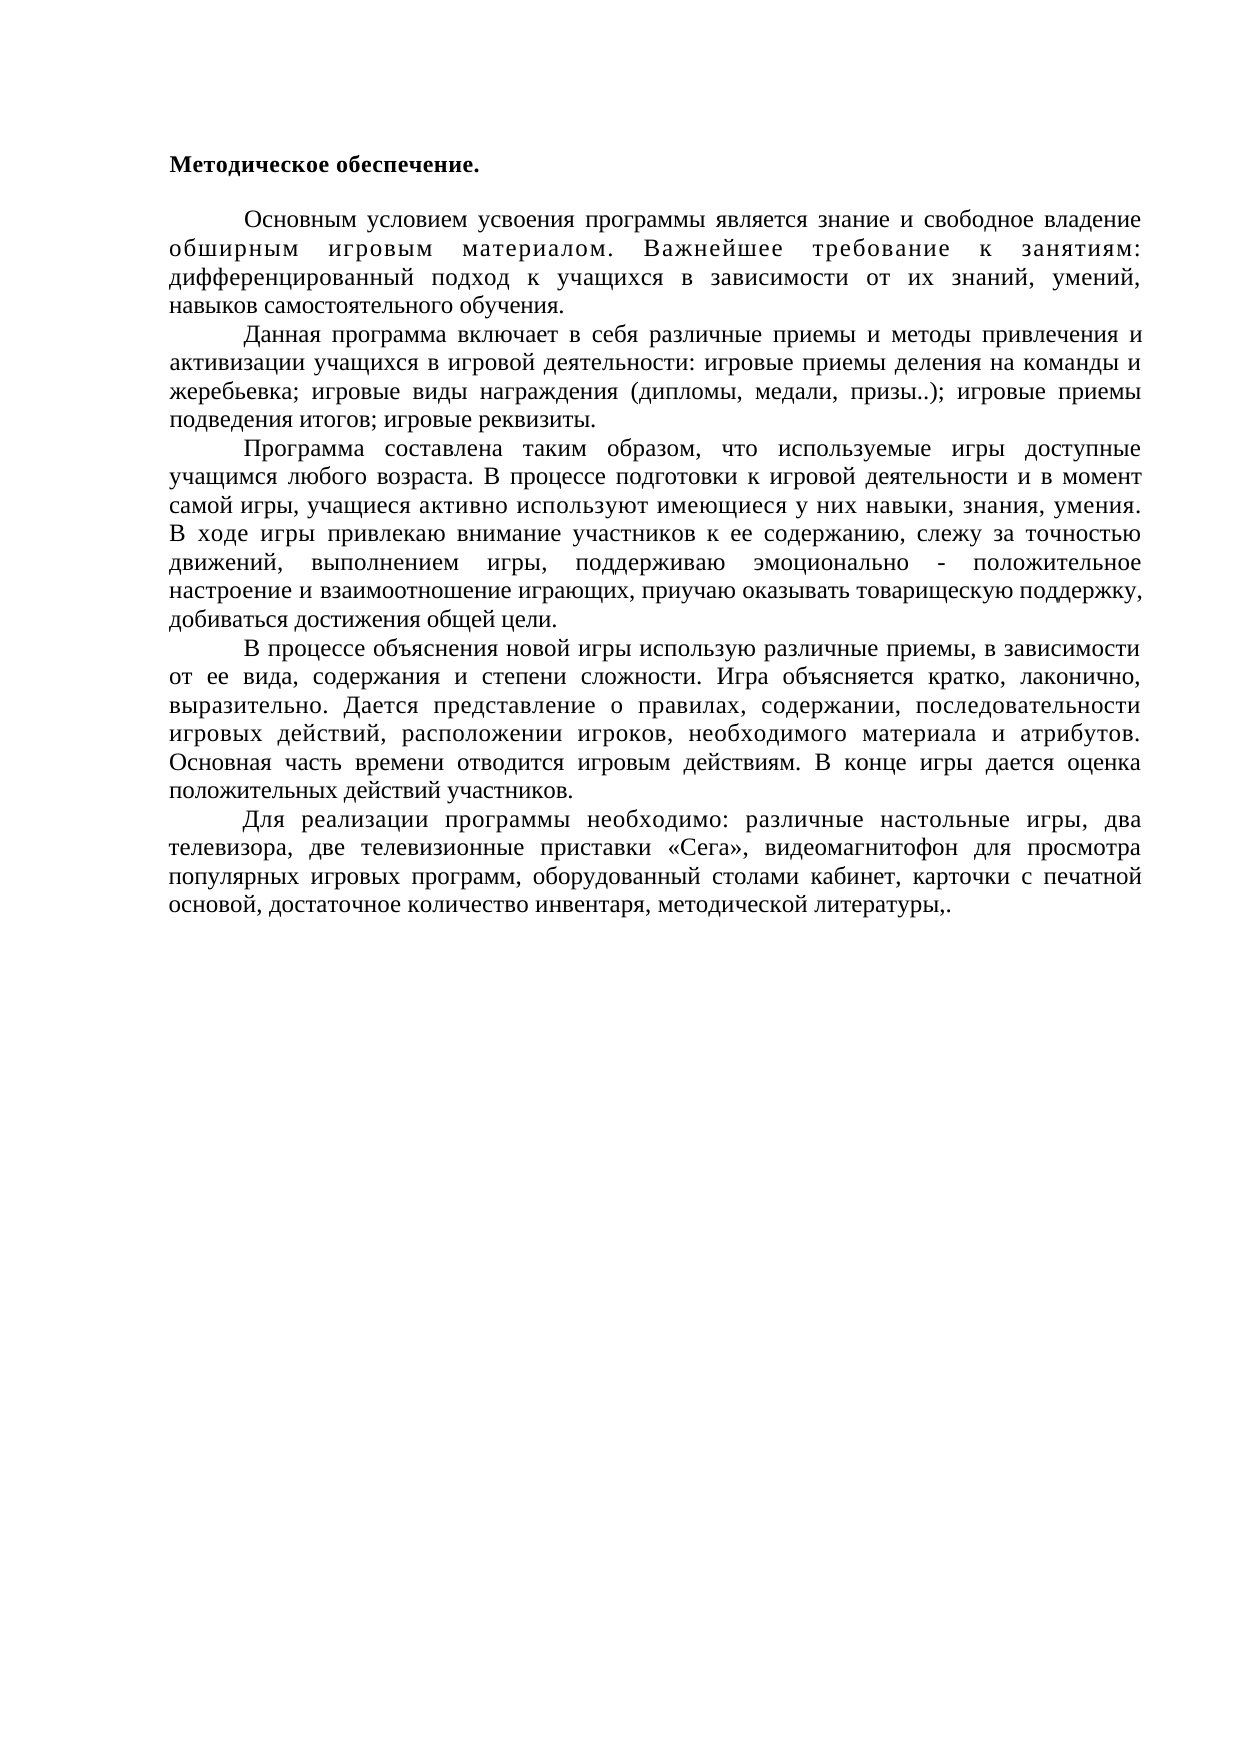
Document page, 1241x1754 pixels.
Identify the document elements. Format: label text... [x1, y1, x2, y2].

text Программа составлена таким образом, что используемые игры доступные учащимся любого возраста. В процессе подготовки к игровой деятельности и в момент самой игры, учащиеся активно используют имеющиеся у них навыки, знания, умения. В ходе игры привлекаю внимание участников к ее содержанию, слежу за точностью движений, выполнением игры, поддерживаю эмоционально - положительное настроение и взаимоотношение играющих, приучаю оказывать товарищескую поддержку, добиваться достижения общей цели. [169, 433, 1143, 633]
text В процессе объяснения новой игры использую различные приемы, в зависимости от ее вида, содержания и степени сложности. Игра объясняется кратко, лаконично, выразительно. Дается представление о правилах, содержании, последовательности игровых действий, расположении игроков, необходимого материала и атрибутов. Основная часть времени отводится игровым действиям. В конце игры дается оценка положительных действий участников. [169, 633, 1142, 804]
text Методическое обеспечение. [169, 150, 1143, 178]
text Данная программа включает в себя различные приемы и методы привлечения и активизации учащихся в игровой деятельности: игровые приемы деления на команды и жеребьевка; игровые виды награждения (дипломы, медали, призы..); игровые приемы подведения итогов; игровые реквизиты. [169, 319, 1143, 433]
text Основным условием усвоения программы является знание и свободное владение обширным игровым материалом. Важнейшее требование к занятиям: дифференцированный подход к учащихся в зависимости от их знаний, умений, навыков самостоятельного обучения. [169, 205, 1142, 319]
text Для реализации программы необходимо: различные настольные игры, два телевизора, две телевизионные приставки «Сега», видеомагнитофон для просмотра популярных игровых программ, оборудованный столами кабинет, карточки с печатной основой, достаточное количество инвентаря, методической литературы,. [168, 804, 1143, 919]
